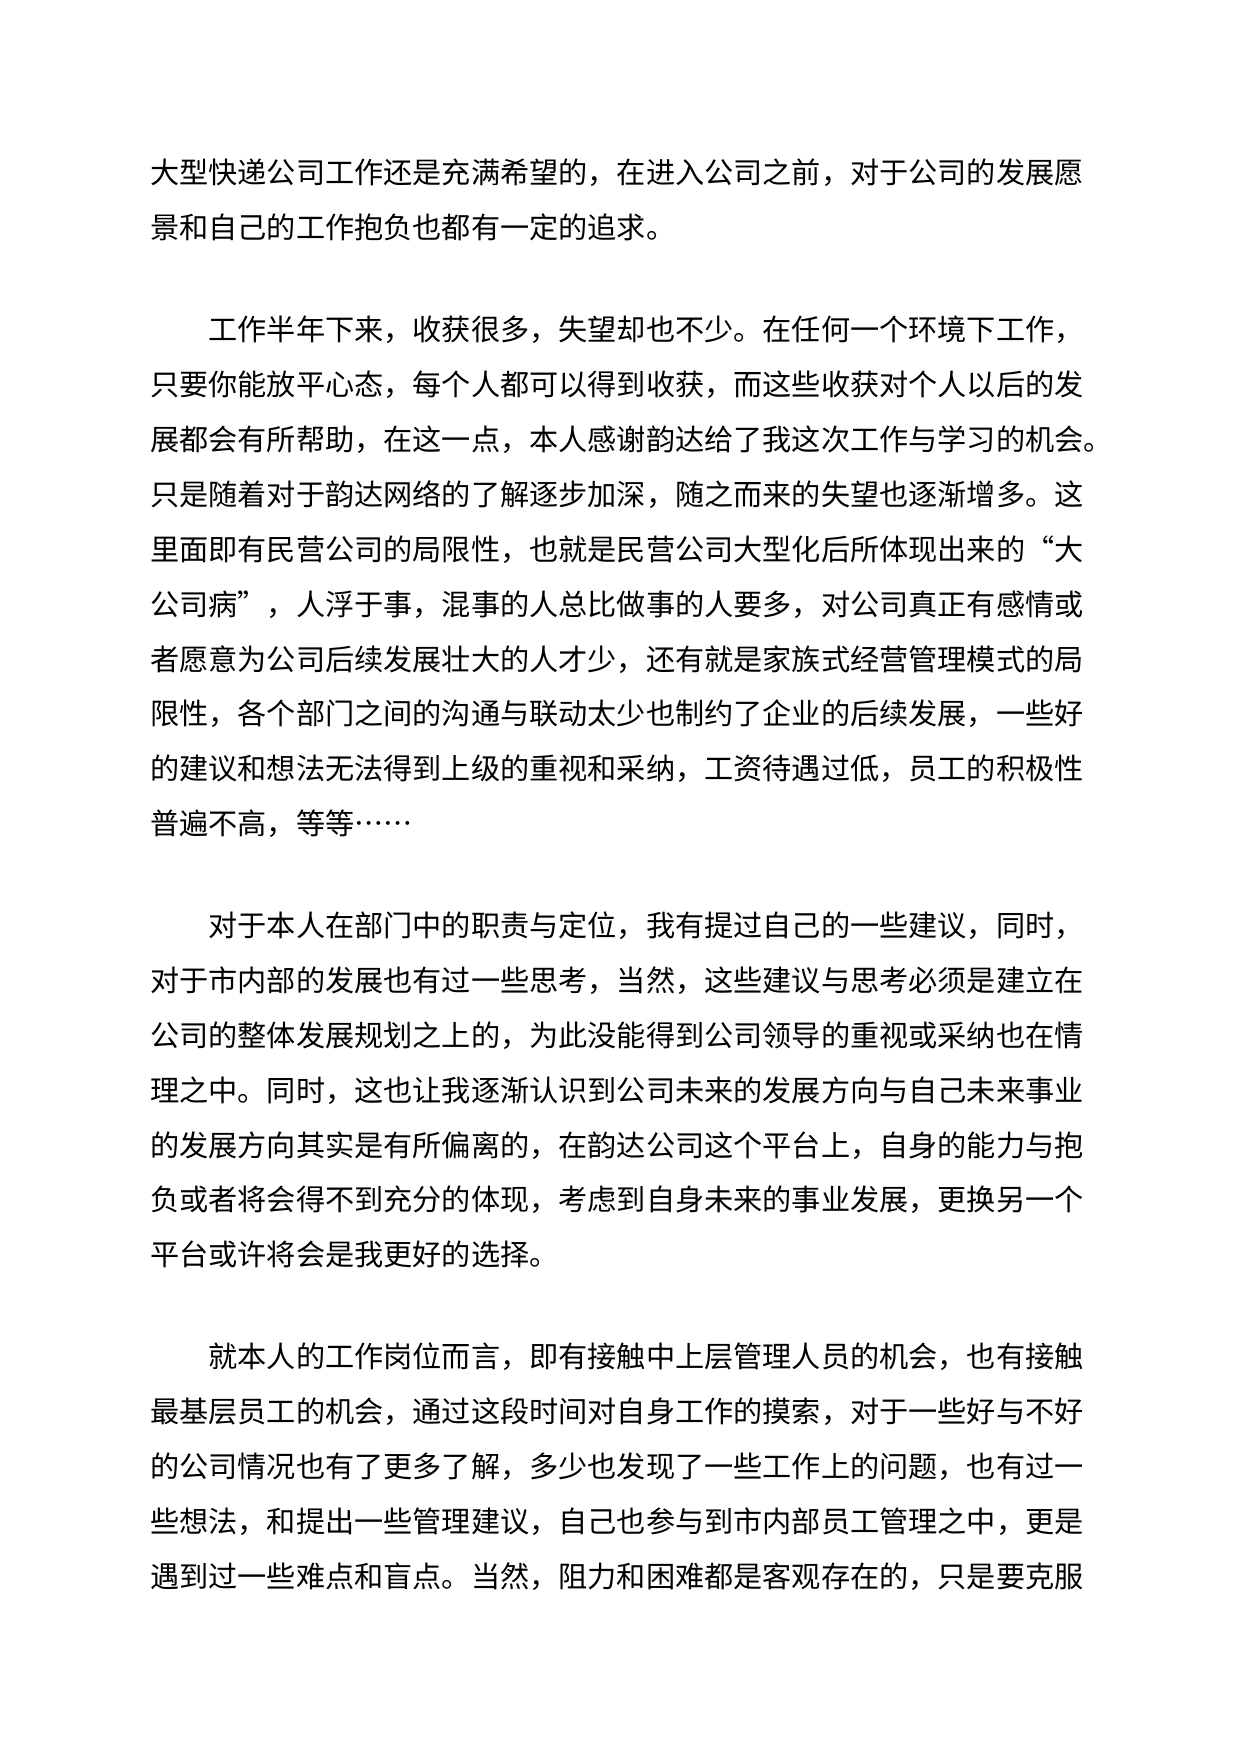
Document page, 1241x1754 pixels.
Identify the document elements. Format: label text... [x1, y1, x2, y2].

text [150, 150, 1090, 247]
text 对于本人在部门中的职责与定位，我有提过自己的一些建议，同时，对于市内部的发展也有过一些思考，当然，这些建议与思考必须是建立在公司的整体发展规划之上的，为此没能得到公司领导的重视或采纳也在情理之中。同时，这也让我逐渐认识到公司未来的发展方向与自己未来事业的发展方向其实是有所偏离的，在韵达公司这个平台上，自身的能力与抱负或者将会得不到充分的体现，考虑到自身未来的事业发展，更换另一个平台或许将会是我更好的选择。 [150, 902, 1090, 1274]
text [150, 1334, 1090, 1596]
text 工作半年下来，收获很多，失望却也不少。在任何一个环境下工作，只要你能放平心态，每个人都可以得到收获，而这些收获对个人以后的发展都会有所帮助，在这一点，本人感谢韵达给了我这次工作与学习的机会。只是随着对于韵达网络的了解逐步加深，随之而来的失望也逐渐增多。这里面即有民营公司的局限性，也就是民营公司大型化后所体现出来的“大公司病”，人浮于事，混事的人总比做事的人要多，对公司真正有感情或者愿意为公司后续发展壮大的人才少，还有就是家族式经营管理模式的局限性，各个部门之间的沟通与联动太少也制约了企业的后续发展，一些好的建议和想法无法得到上级的重视和采纳，工资待遇过低，员工的积极性普遍不高，等等…… [150, 307, 1090, 843]
